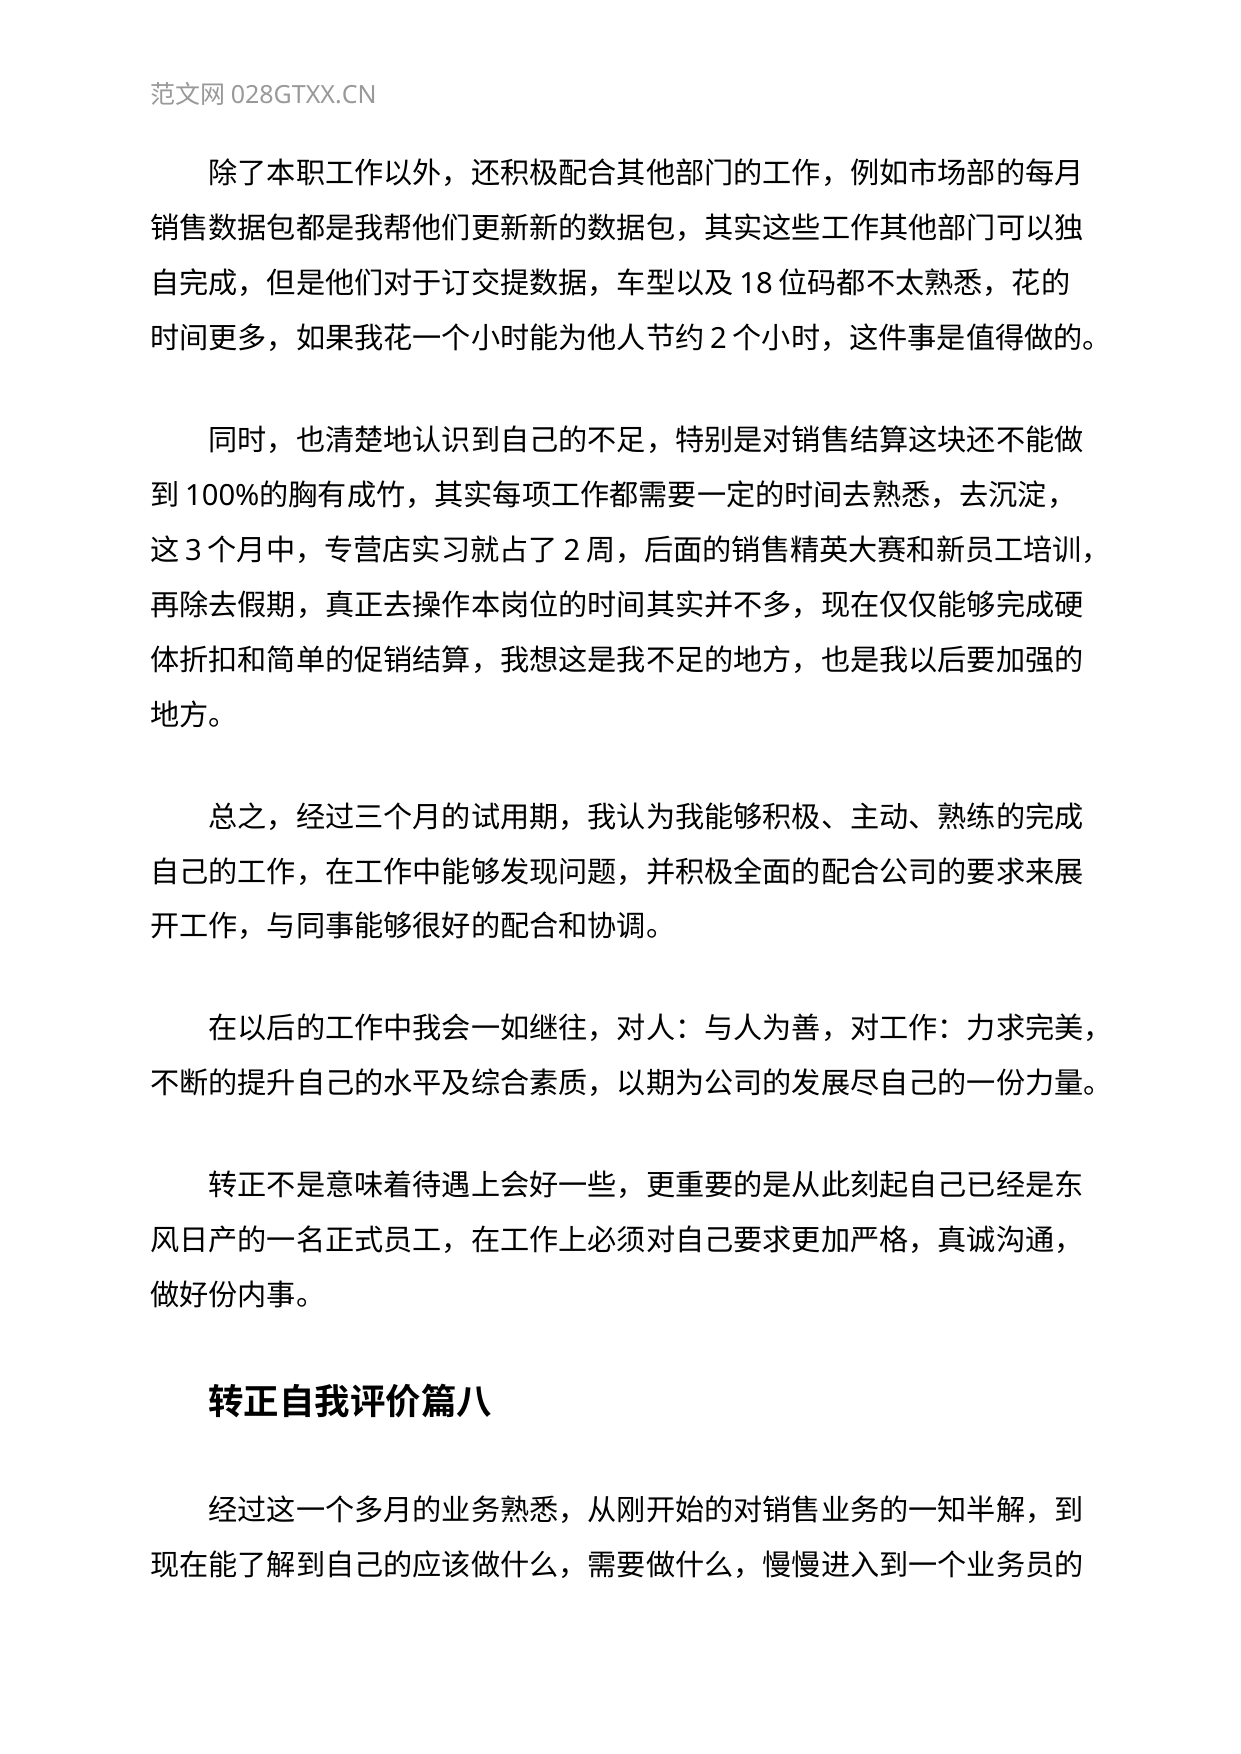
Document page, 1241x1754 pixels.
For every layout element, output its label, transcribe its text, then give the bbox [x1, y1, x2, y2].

text 同时，也清楚地认识到自己的不足，特别是对销售结算这块还不能做到100%的胸有成竹，其实每项工作都需要一定的时间去熟悉，去沉淀，这3个月中，专营店实习就占了2周，后面的销售精英大赛和新员工培训，再除去假期，真正去操作本岗位的时间其实并不多，现在仅仅能够完成硬体折扣和简单的促销结算，我想这是我不足的地方，也是我以后要加强的地方。 [150, 417, 1090, 734]
text 转正自我评价篇八 [150, 1373, 1090, 1424]
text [150, 1486, 1090, 1584]
text 总之，经过三个月的试用期，我认为我能够积极、主动、熟练的完成自己的工作，在工作中能够发现问题，并积极全面的配合公司的要求来展开工作，与同事能够很好的配合和协调。 [150, 793, 1090, 945]
text 转正不是意味着待遇上会好一些，更重要的是从此刻起自己已经是东风日产的一名正式员工，在工作上必须对自己要求更加严格，真诚沟通，做好份内事。 [150, 1161, 1090, 1313]
text 在以后的工作中我会一如继往，对人：与人为善，对工作：力求完美，不断的提升自己的水平及综合素质，以期为公司的发展尽自己的一份力量。 [150, 1005, 1090, 1102]
text 除了本职工作以外，还积极配合其他部门的工作，例如市场部的每月销售数据包都是我帮他们更新新的数据包，其实这些工作其他部门可以独自完成，但是他们对于订交提数据，车型以及18位码都不太熟悉，花的时间更多，如果我花一个小时能为他人节约2个小时，这件事是值得做的。 [150, 150, 1090, 357]
